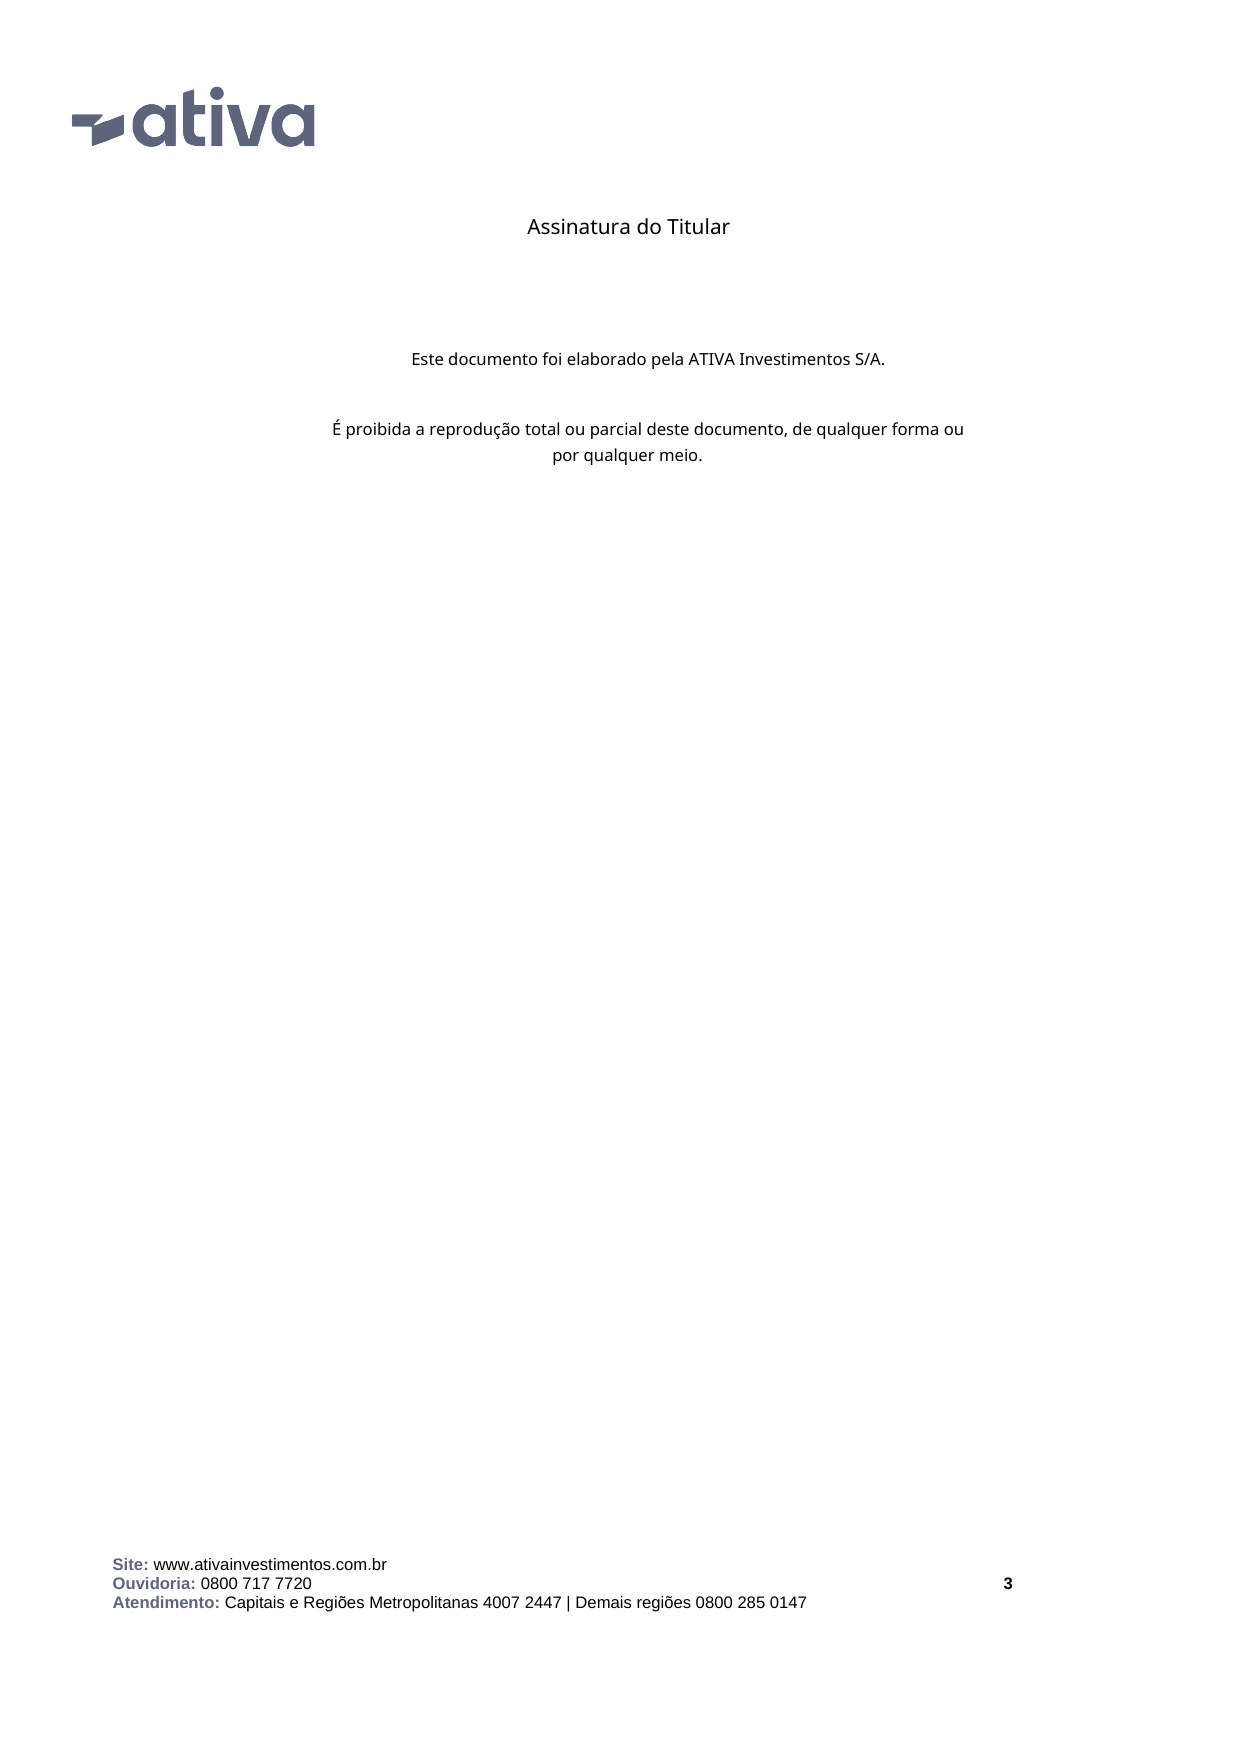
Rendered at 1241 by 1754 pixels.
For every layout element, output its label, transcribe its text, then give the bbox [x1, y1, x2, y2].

picture [4, 0, 365, 213]
text Este documento foi elaborado pela ATIVA Investimentos S/A. [284, 347, 971, 370]
text Assinatura do Titular [245, 212, 971, 241]
text É proibida a reprodução total ou parcial deste documento, de qualquer forma ou por qualquer meio. [284, 418, 971, 466]
